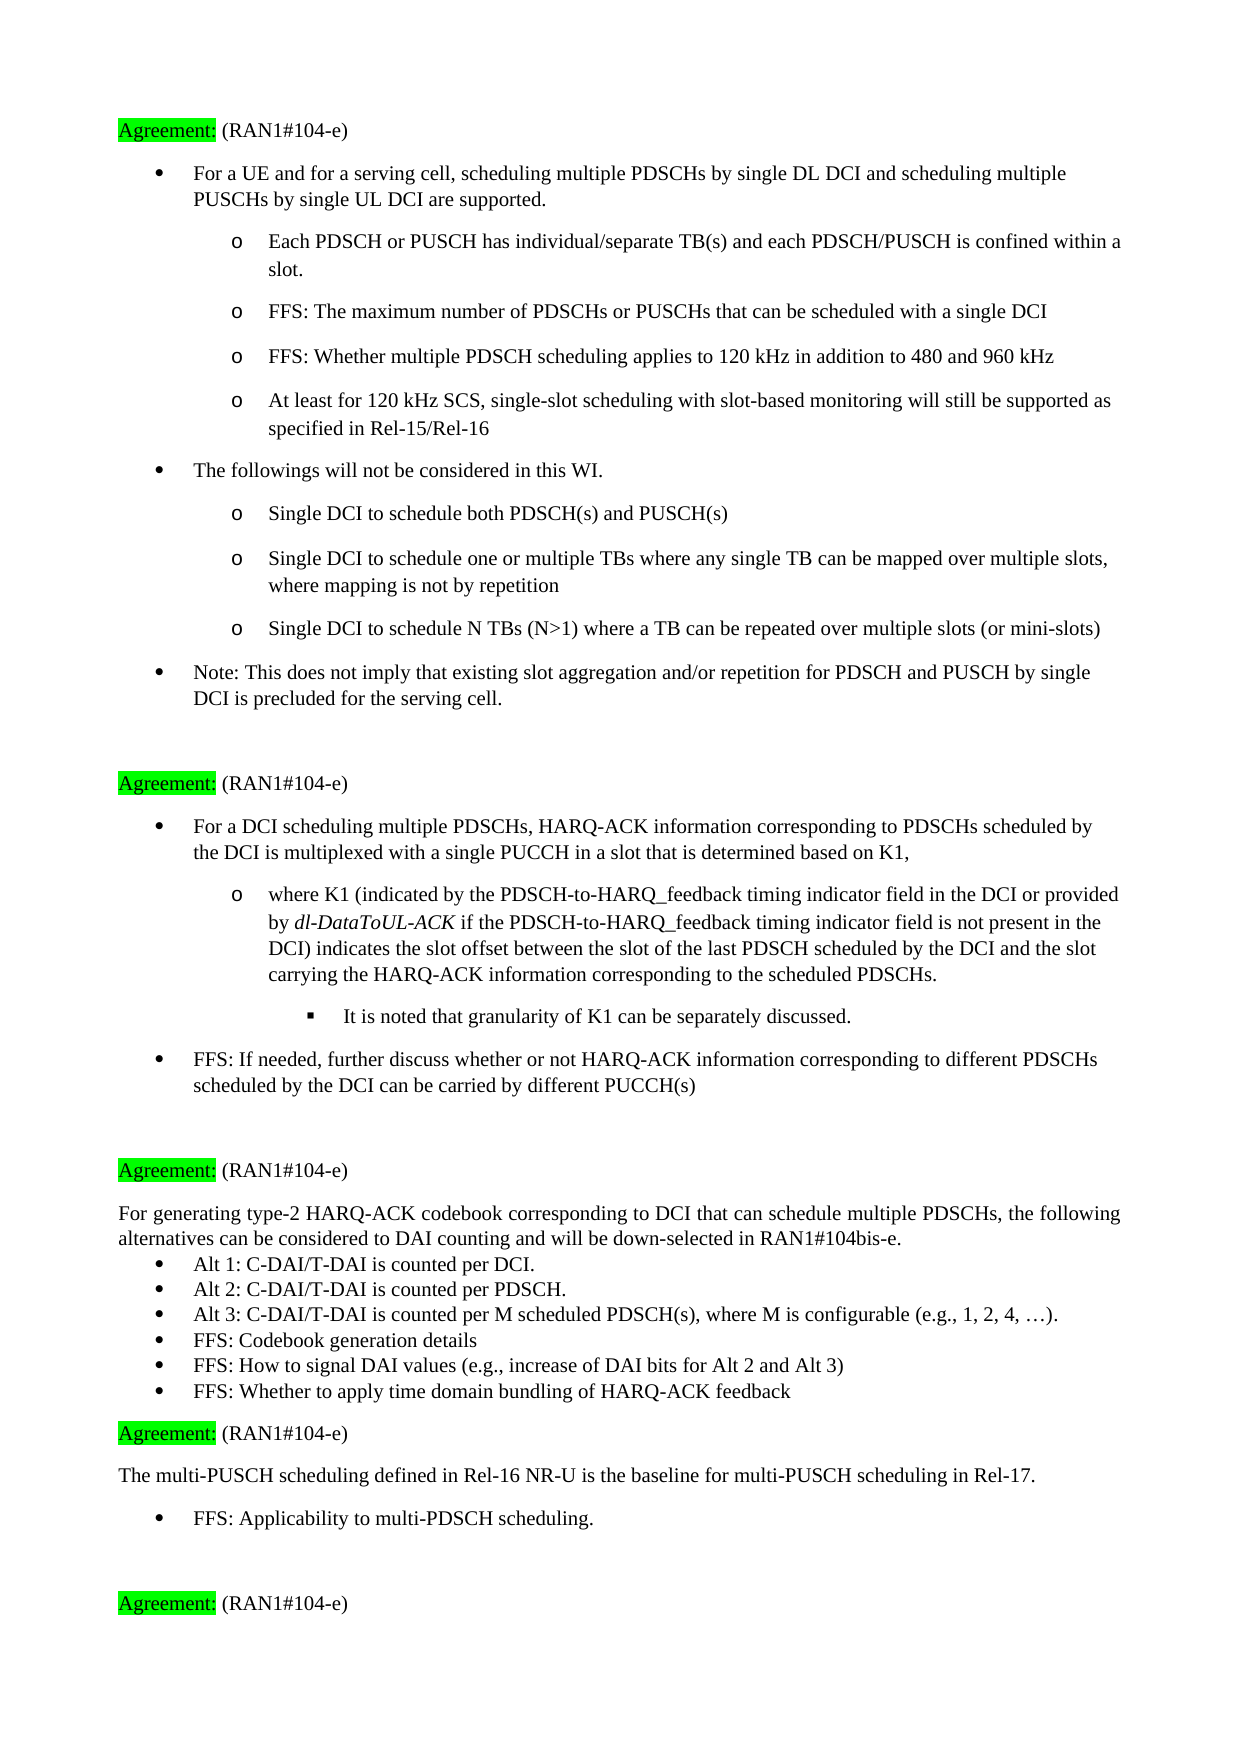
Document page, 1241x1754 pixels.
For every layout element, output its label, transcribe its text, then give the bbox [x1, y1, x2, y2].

list Each PDSCH or PUSCH has individual/separate TB(s) and each PDSCH/PUSCH is confined within a slot. [231, 229, 1122, 281]
list FFS: Whether multiple PDSCH scheduling applies to 120 kHz in addition to 480 and 960 kHz [231, 344, 1122, 369]
list FFS: Whether to apply time domain bundling of HARQ-ACK feedback [156, 1379, 1122, 1403]
list Single DCI to schedule both PDSCH(s) and PUSCH(s) [231, 501, 1122, 527]
list FFS: If needed, further discuss whether or not HARQ-ACK information corresponding to different PDSCHs scheduled by the DCI can be carried by different PUCCH(s) [156, 1047, 1122, 1097]
list FFS: Codebook generation details [156, 1328, 1122, 1352]
list Alt 3: C-DAI/T-DAI is counted per M scheduled PDSCH(s), where M is configurable (e.g., 1, 2, 4, …). [156, 1302, 1122, 1326]
list Note: This does not imply that existing slot aggregation and/or repetition for PDSCH and PUSCH by single DCI is precluded for the serving cell. [156, 660, 1122, 710]
text Agreement: (RAN1#104-e) [216, 1158, 1122, 1182]
list For a UE and for a serving cell, scheduling multiple PDSCHs by single DL DCI and scheduling multiple PUSCHs by single UL DCI are supported. [156, 161, 1122, 211]
list Alt 1: C-DAI/T-DAI is counted per DCI. [156, 1252, 1122, 1276]
list Alt 2: C-DAI/T-DAI is counted per PDSCH. [156, 1277, 1122, 1301]
list where K1 (indicated by the PDSCH-to-HARQ_feedback timing indicator field in the DCI or provided by dl-DataToUL-ACK if the PDSCH-to-HARQ_feedback timing indicator field is not present in the DCI) indicates the slot offset between the slot of the last PDSCH scheduled by the DCI and the slot carrying the HARQ-ACK information corresponding to the scheduled PDSCHs. [231, 882, 1122, 986]
list The followings will not be considered in this WI. [156, 458, 1122, 482]
text Agreement: (RAN1#104-e) [216, 771, 1122, 795]
list Single DCI to schedule N TBs (N>1) where a TB can be repeated over multiple slots (or mini-slots) [231, 616, 1122, 641]
text Agreement: (RAN1#104-e) [216, 1421, 1122, 1445]
list FFS: The maximum number of PDSCHs or PUSCHs that can be scheduled with a single DCI [231, 299, 1122, 325]
list For a DCI scheduling multiple PDSCHs, HARQ-ACK information corresponding to PDSCHs scheduled by the DCI is multiplexed with a single PUCCH in a slot that is determined based on K1, [156, 814, 1122, 864]
list It is noted that granularity of K1 can be separately discussed. [306, 1004, 1122, 1028]
text The multi-PUSCH scheduling defined in Rel-16 NR-U is the baseline for multi-PUSCH scheduling in Rel-17. [118, 1463, 1122, 1487]
list At least for 120 kHz SCS, single-slot scheduling with slot-based monitoring will still be supported as specified in Rel-15/Rel-16 [231, 388, 1122, 440]
list For generating type-2 HARQ-ACK codebook corresponding to DCI that can schedule multiple PDSCHs, the following alternatives can be considered to DAI counting and will be down-selected in RAN1#104bis-e. [118, 1201, 1122, 1250]
text Agreement: (RAN1#104-e) [216, 118, 1122, 142]
text Agreement: (RAN1#104-e) [216, 1591, 1122, 1615]
list FFS: Applicability to multi-PDSCH scheduling. [156, 1506, 1122, 1530]
list FFS: How to signal DAI values (e.g., increase of DAI bits for Alt 2 and Alt 3) [156, 1353, 1122, 1377]
list Single DCI to schedule one or multiple TBs where any single TB can be mapped over multiple slots, where mapping is not by repetition [231, 545, 1122, 597]
